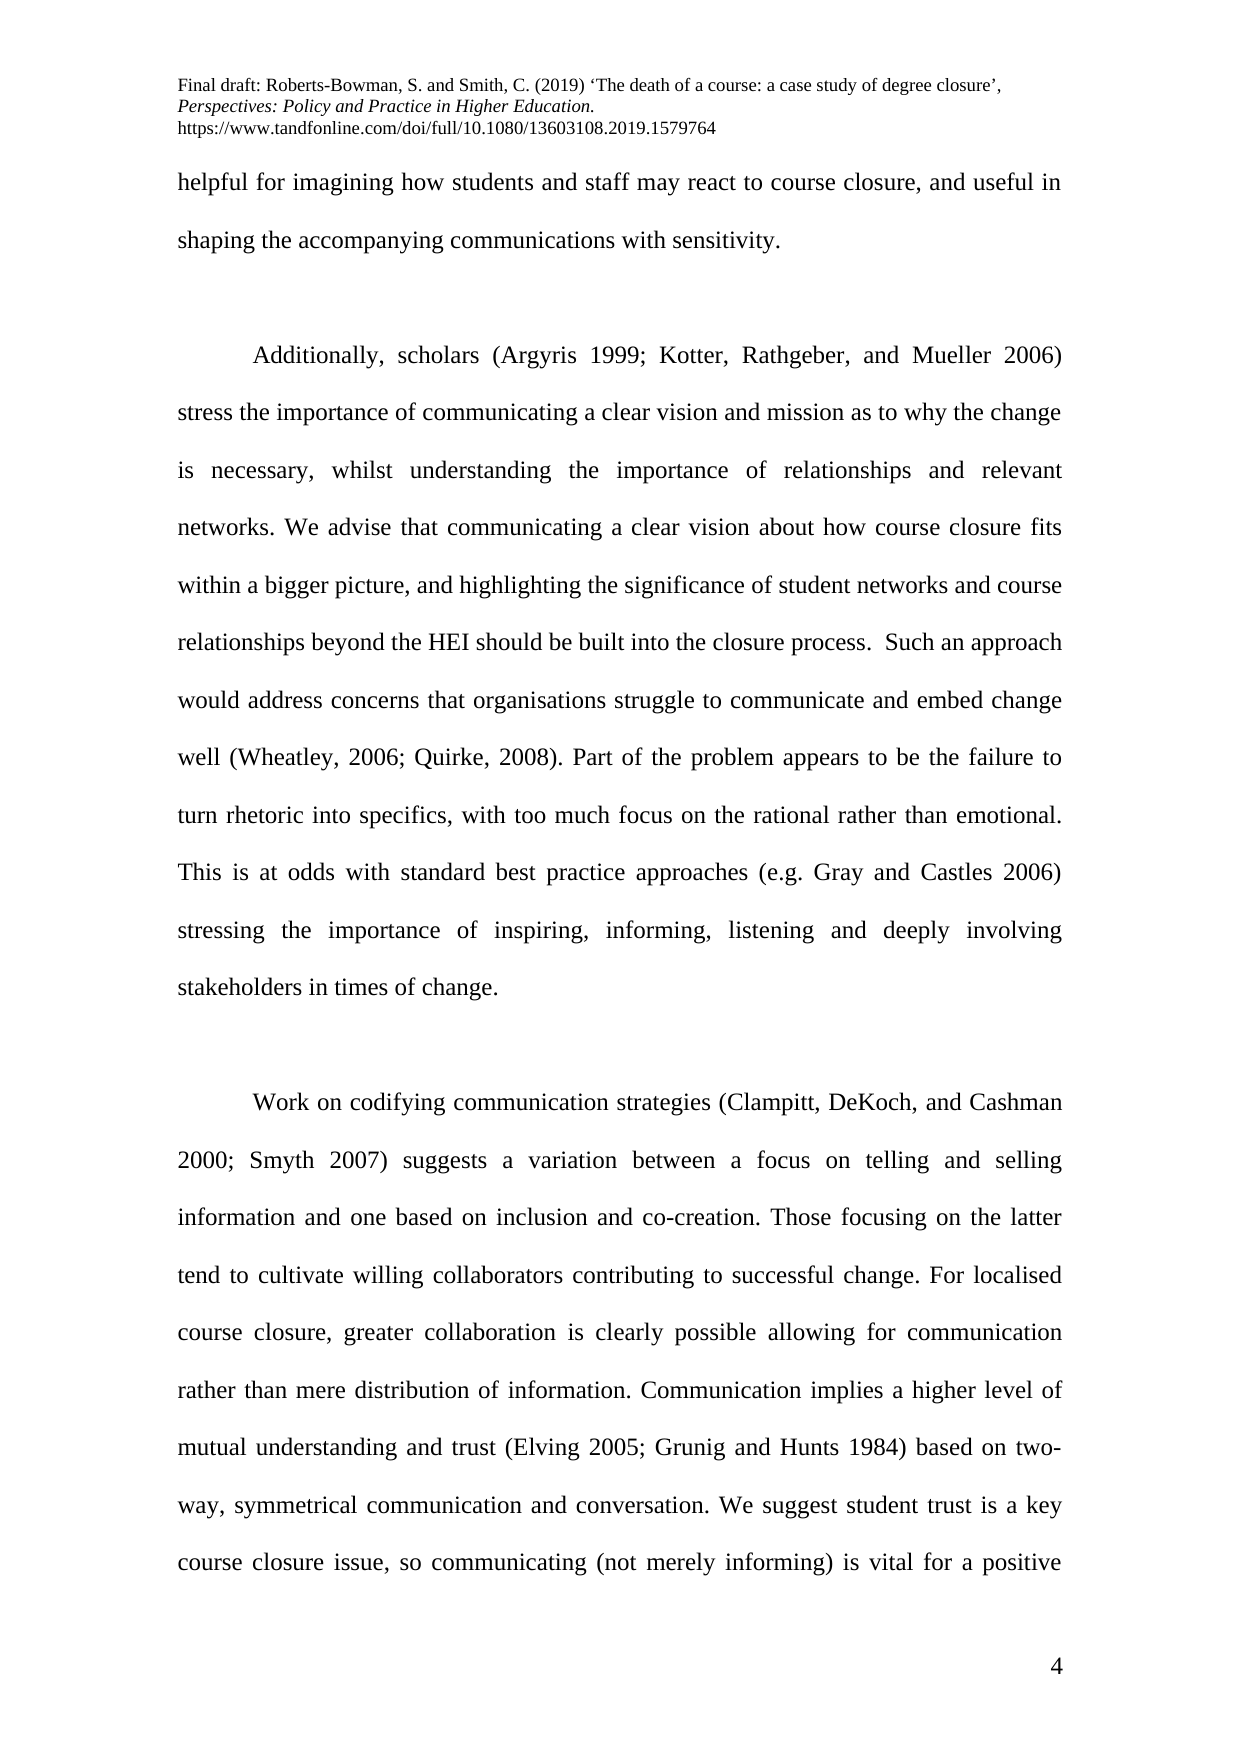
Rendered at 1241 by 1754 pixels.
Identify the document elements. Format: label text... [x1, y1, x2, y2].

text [177, 1087, 1063, 1576]
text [177, 167, 1063, 253]
text Additionally, scholars (Argyris 1999; Kotter, Rathgeber, and Mueller 2006) stress the importance of communicating a clear vision and mission as to why the change is necessary, whilst understanding the importance of relationships and relevant networks. We advise that communicating a clear vision about how course closure fits within a bigger picture, and highlighting the significance of student networks and course relationships beyond the HEI should be built into the closure process. Such an approach would address concerns that organisations struggle to communicate and embed change well (Wheatley, 2006; Quirke, 2008). Part of the problem appears to be the failure to turn rhetoric into specifics, with too much focus on the rational rather than emotional. This is at odds with standard best practice approaches (e.g. Gray and Castles 2006) stressing the importance of inspiring, informing, listening and deeply involving stakeholders in times of change. [177, 340, 1063, 1001]
